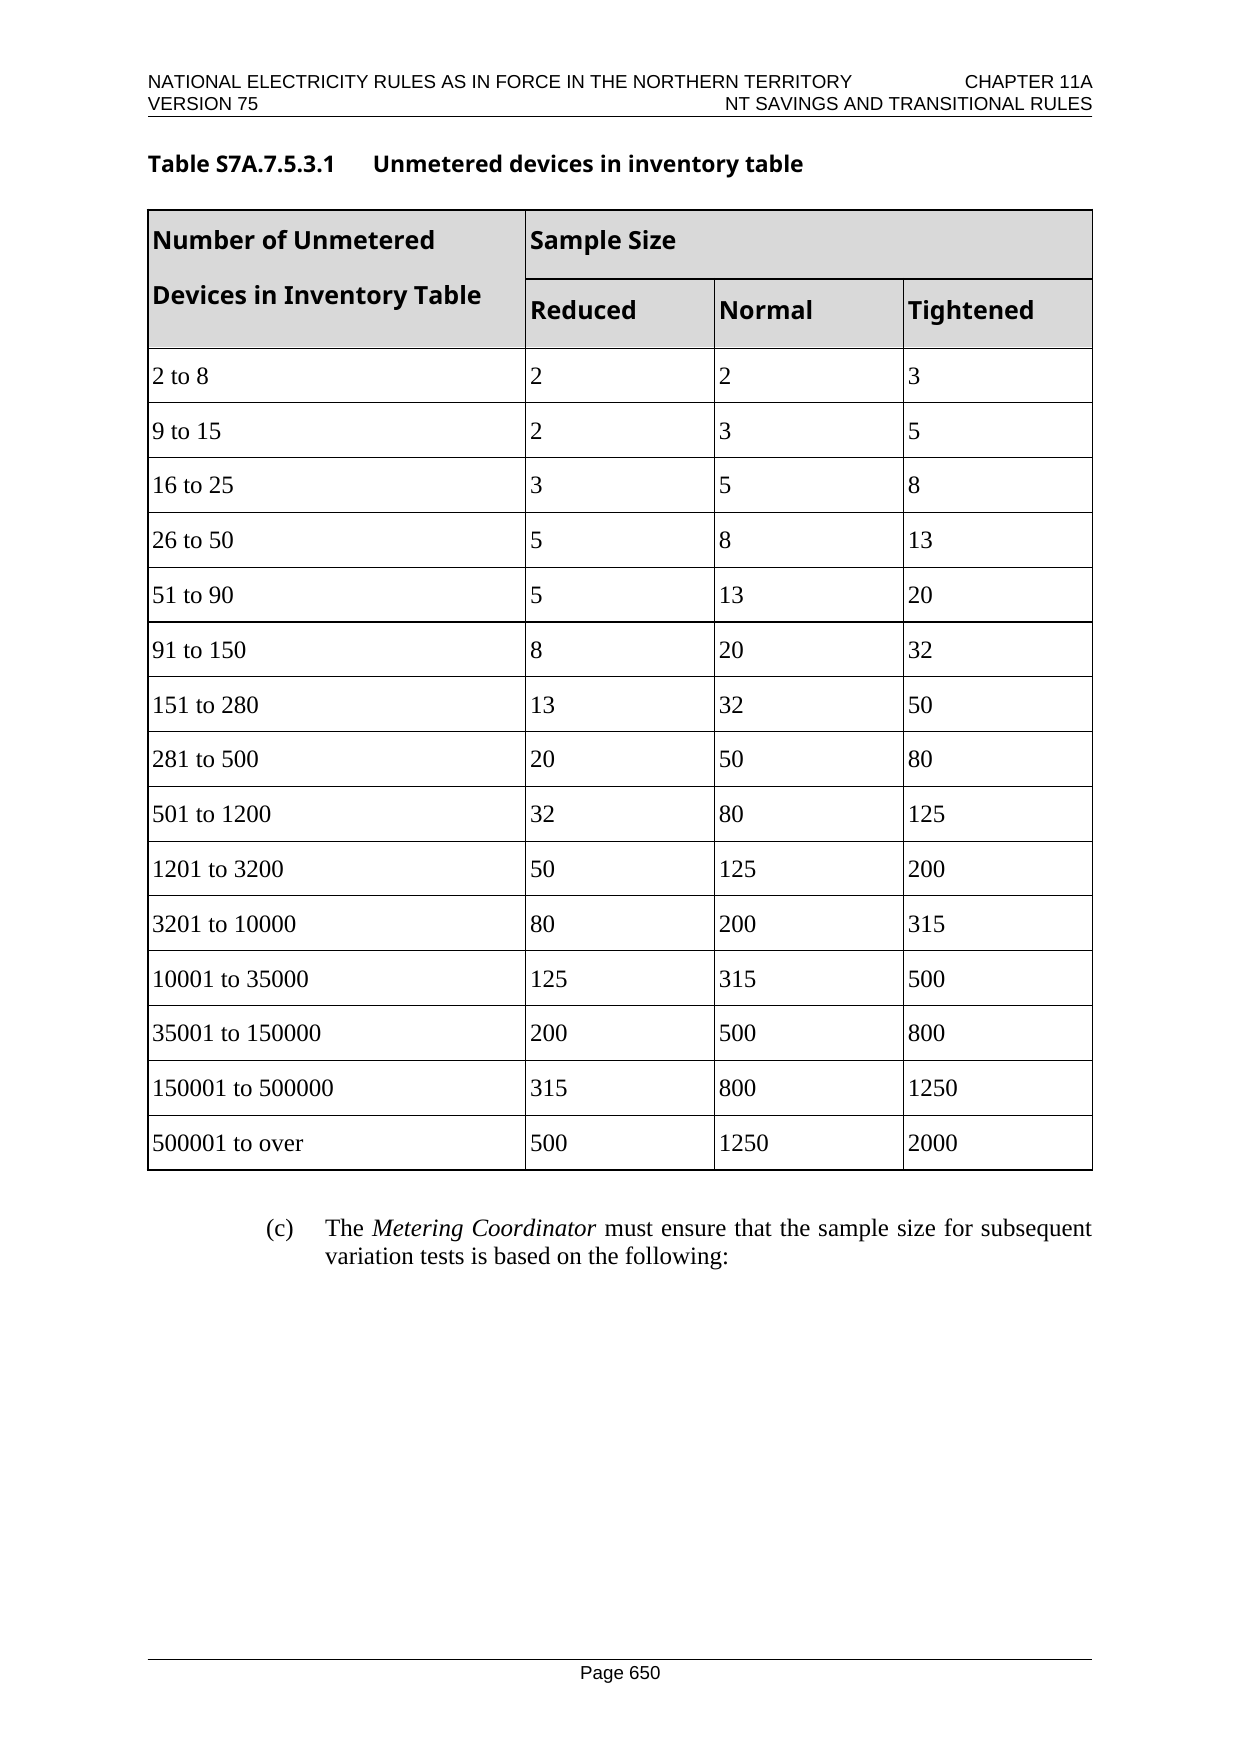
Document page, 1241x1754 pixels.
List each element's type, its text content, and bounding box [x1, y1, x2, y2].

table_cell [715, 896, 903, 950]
table_cell 13 [715, 568, 903, 621]
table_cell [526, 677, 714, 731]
table_cell 51 to 90 [149, 568, 525, 621]
table_cell Normal [715, 280, 903, 347]
table_cell 9 to 15 [149, 403, 525, 457]
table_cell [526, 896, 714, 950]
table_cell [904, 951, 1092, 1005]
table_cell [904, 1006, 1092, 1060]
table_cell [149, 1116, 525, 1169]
table_cell 2 [526, 349, 714, 402]
title Table S7A.7.5.3.1 Unmetered devices in inventory table [148, 148, 1092, 179]
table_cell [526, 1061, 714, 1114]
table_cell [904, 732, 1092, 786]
list (c) The Metering Coordinator must ensure that the sample size for subsequent variation tests is based on the following: [266, 1213, 1092, 1270]
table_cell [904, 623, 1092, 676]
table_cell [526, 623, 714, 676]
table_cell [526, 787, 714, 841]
table_cell 2 [715, 349, 903, 402]
table_cell 5 [904, 403, 1092, 457]
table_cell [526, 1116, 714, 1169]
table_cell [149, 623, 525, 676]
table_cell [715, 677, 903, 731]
table_cell 8 [715, 513, 903, 567]
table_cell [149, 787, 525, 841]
table_cell 5 [526, 568, 714, 621]
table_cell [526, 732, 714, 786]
table_cell 5 [526, 513, 714, 567]
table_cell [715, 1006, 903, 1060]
table_cell 2 to 8 [149, 349, 525, 402]
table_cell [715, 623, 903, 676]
table_header Number of Unmetered Devices in Inventory Table [149, 211, 525, 347]
table_cell 5 [715, 458, 903, 512]
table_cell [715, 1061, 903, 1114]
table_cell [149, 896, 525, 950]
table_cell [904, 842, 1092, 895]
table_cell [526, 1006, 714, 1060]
table_cell 2 [526, 403, 714, 457]
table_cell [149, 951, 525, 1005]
table_cell Tightened [904, 280, 1092, 347]
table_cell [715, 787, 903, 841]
table_cell 16 to 25 [149, 458, 525, 512]
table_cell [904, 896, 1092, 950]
table_cell 13 [904, 513, 1092, 567]
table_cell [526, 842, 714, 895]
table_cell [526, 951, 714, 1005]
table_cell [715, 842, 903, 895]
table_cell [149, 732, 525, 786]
table_cell 3 [526, 458, 714, 512]
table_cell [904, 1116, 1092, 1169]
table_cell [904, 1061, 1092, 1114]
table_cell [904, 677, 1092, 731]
table_cell 8 [904, 458, 1092, 512]
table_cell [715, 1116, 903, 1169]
table_cell 3 [715, 403, 903, 457]
table_cell Reduced [526, 280, 714, 347]
table_cell 26 to 50 [149, 513, 525, 567]
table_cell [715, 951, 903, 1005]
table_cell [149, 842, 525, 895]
table_header Sample Size [526, 211, 1092, 278]
table_cell 3 [904, 349, 1092, 402]
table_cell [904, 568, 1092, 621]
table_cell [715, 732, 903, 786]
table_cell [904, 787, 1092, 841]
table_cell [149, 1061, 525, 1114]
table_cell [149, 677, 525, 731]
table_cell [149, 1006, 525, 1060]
